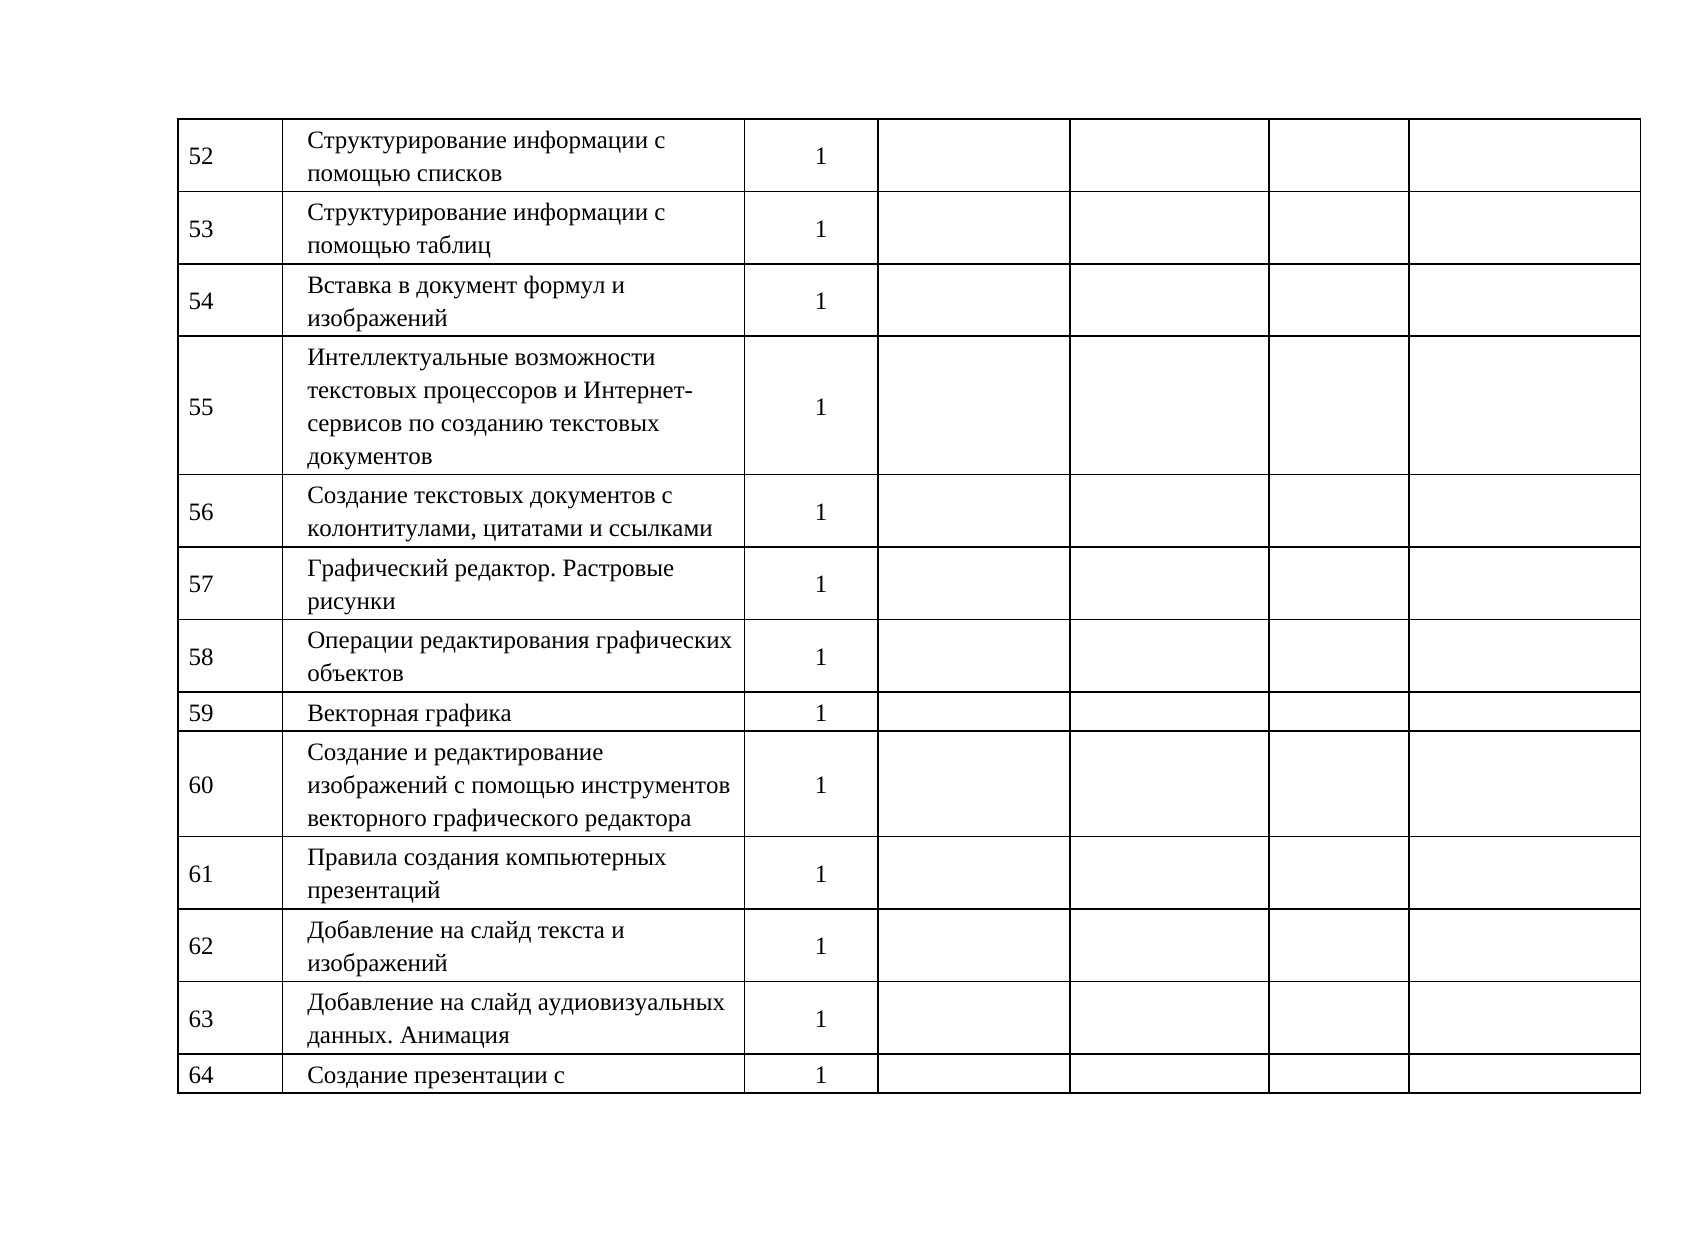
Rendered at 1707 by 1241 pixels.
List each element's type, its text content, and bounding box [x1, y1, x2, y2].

table_cell 52 [179, 120, 282, 191]
table_cell [1270, 1055, 1408, 1092]
table_cell [1410, 337, 1640, 474]
table_cell Создание и редактирование изображений с помощью инструментов векторного графического редактора [283, 732, 744, 836]
table_cell 62 [179, 910, 282, 981]
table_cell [283, 1055, 744, 1092]
table_cell [879, 265, 1069, 335]
table_cell [879, 548, 1069, 618]
table_cell [1071, 475, 1268, 546]
table_cell Структурирование информации с помощью таблиц [283, 192, 744, 263]
table_cell [1071, 620, 1268, 691]
table_cell 60 [179, 732, 282, 836]
table_cell [1410, 1055, 1640, 1092]
table_cell 1 [745, 837, 877, 908]
table_cell Вставка в документ формул и изображений [283, 265, 744, 335]
table_cell 1 [745, 620, 877, 691]
table_cell [879, 693, 1069, 730]
table_cell [1071, 192, 1268, 263]
table_cell [1071, 837, 1268, 908]
table_cell Операции редактирования графических объектов [283, 620, 744, 691]
table_cell Графический редактор. Растровые рисунки [283, 548, 744, 618]
table_cell 63 [179, 982, 282, 1053]
table_cell [879, 337, 1069, 474]
table_cell [1410, 265, 1640, 335]
table_cell 61 [179, 837, 282, 908]
table_cell [1071, 693, 1268, 730]
table_cell [1270, 693, 1408, 730]
table_cell 59 [179, 693, 282, 730]
table_cell [879, 120, 1069, 191]
table_cell 1 [745, 732, 877, 836]
table_cell [1410, 192, 1640, 263]
table_cell 1 [745, 337, 877, 474]
table_cell [1410, 693, 1640, 730]
table_cell 1 [745, 265, 877, 335]
table_cell [879, 982, 1069, 1053]
table_cell [1270, 982, 1408, 1053]
table_cell [1071, 337, 1268, 474]
table_cell 1 [745, 475, 877, 546]
table_cell 56 [179, 475, 282, 546]
table_cell [1270, 732, 1408, 836]
table_cell [1410, 837, 1640, 908]
table_cell [1071, 910, 1268, 981]
table_cell Добавление на слайд текста и изображений [283, 910, 744, 981]
table_cell [1270, 337, 1408, 474]
table_cell [1071, 982, 1268, 1053]
table_cell 58 [179, 620, 282, 691]
table_cell [1410, 910, 1640, 981]
table_cell Создание текстовых документов с колонтитулами, цитатами и ссылками [283, 475, 744, 546]
table_cell 54 [179, 265, 282, 335]
table_cell [1270, 910, 1408, 981]
table_cell [1071, 732, 1268, 836]
table_cell 55 [179, 337, 282, 474]
table_cell 1 [745, 982, 877, 1053]
table_cell [1410, 548, 1640, 618]
table_cell [1270, 265, 1408, 335]
table_cell [1410, 982, 1640, 1053]
table_cell [879, 837, 1069, 908]
table_cell [879, 910, 1069, 981]
table_cell [1270, 548, 1408, 618]
table_cell [1410, 120, 1640, 191]
table_cell [1270, 475, 1408, 546]
table_cell Правила создания компьютерных презентаций [283, 837, 744, 908]
table_cell 1 [745, 693, 877, 730]
table_cell 57 [179, 548, 282, 618]
table_cell [879, 192, 1069, 263]
table_cell 64 [179, 1055, 282, 1092]
table_cell [1071, 120, 1268, 191]
table_cell 1 [745, 910, 877, 981]
table_cell [879, 1055, 1069, 1092]
table_cell [1410, 620, 1640, 691]
table_cell [1071, 265, 1268, 335]
table_cell 53 [179, 192, 282, 263]
table_cell 1 [745, 192, 877, 263]
table_cell Интеллектуальные возможности текстовых процессоров и Интернет-сервисов по созданию текстовых документов [283, 337, 744, 474]
table_cell [879, 620, 1069, 691]
table_cell [879, 732, 1069, 836]
table_cell Добавление на слайд аудиовизуальных данных. Анимация [283, 982, 744, 1053]
table_cell [1410, 475, 1640, 546]
table_cell [1410, 732, 1640, 836]
table_cell 1 [745, 548, 877, 618]
table_cell 1 [745, 120, 877, 191]
table_cell [879, 475, 1069, 546]
table_cell [1071, 548, 1268, 618]
table_cell [1270, 837, 1408, 908]
table_cell Структурирование информации с помощью списков [283, 120, 744, 191]
table_cell [1270, 120, 1408, 191]
table_cell Векторная графика [283, 693, 744, 730]
table_cell [1071, 1055, 1268, 1092]
table_cell [1270, 192, 1408, 263]
table_cell [1270, 620, 1408, 691]
table_cell 1 [745, 1055, 877, 1092]
